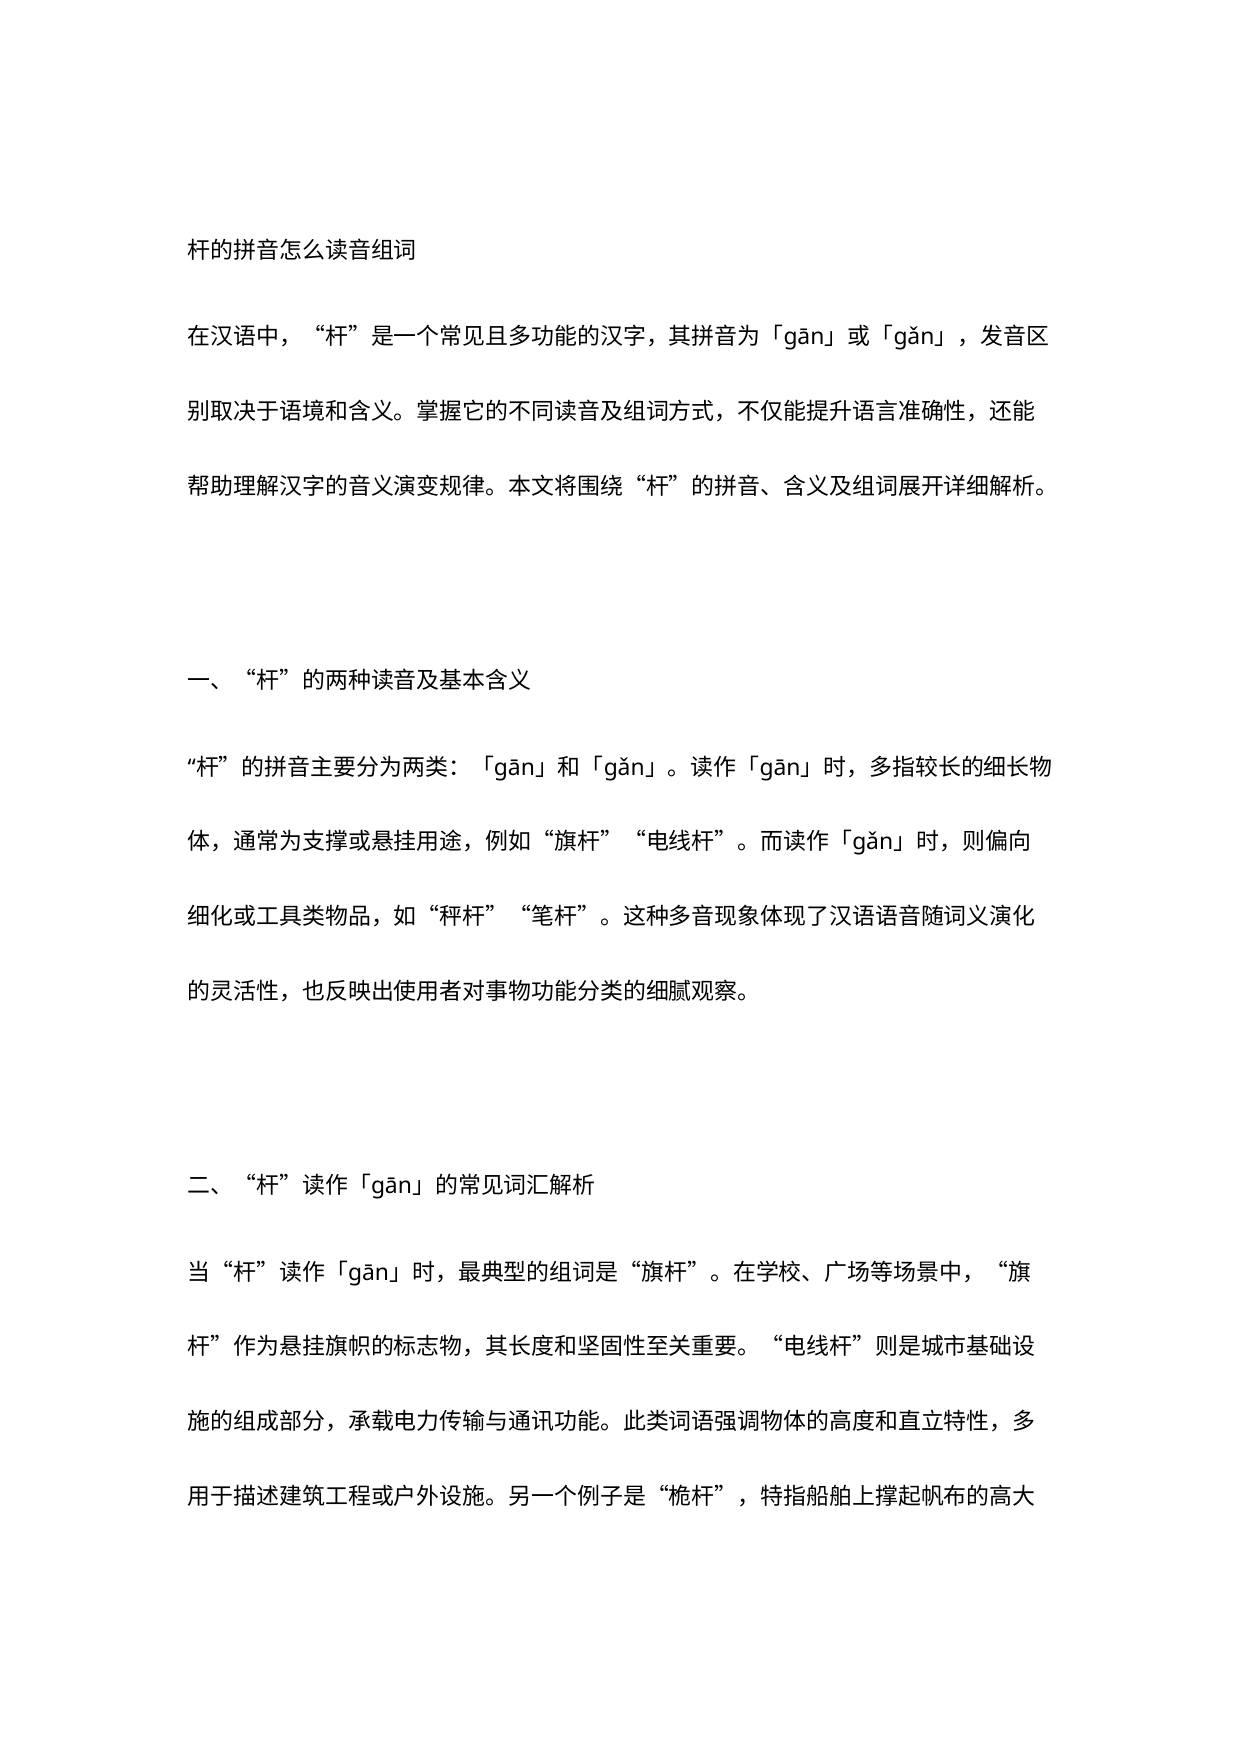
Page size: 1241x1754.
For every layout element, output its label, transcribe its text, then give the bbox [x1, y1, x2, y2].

text 一、“杆”的两种读音及基本含义 [187, 646, 1053, 711]
text 杆的拼音怎么读音组词 [187, 216, 1053, 281]
text 在汉语中，“杆”是一个常见且多功能的汉字，其拼音为「gān」或「gǎn」，发音区别取决于语境和含义。掌握它的不同读音及组词方式，不仅能提升语言准确性，还能帮助理解汉字的音义演变规律。本文将围绕“杆”的拼音、含义及组词展开详细解析。 [187, 302, 1053, 517]
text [187, 1238, 1053, 1527]
text “杆”的拼音主要分为两类：「gān」和「gǎn」。读作「gān」时，多指较长的细长物体，通常为支撑或悬挂用途，例如“旗杆”“电线杆”。而读作「gǎn」时，则偏向细化或工具类物品，如“秤杆”“笔杆”。这种多音现象体现了汉语语音随词义演化的灵活性，也反映出使用者对事物功能分类的细腻观察。 [187, 733, 1053, 1022]
text 二、“杆”读作「gān」的常见词汇解析 [187, 1151, 1053, 1216]
